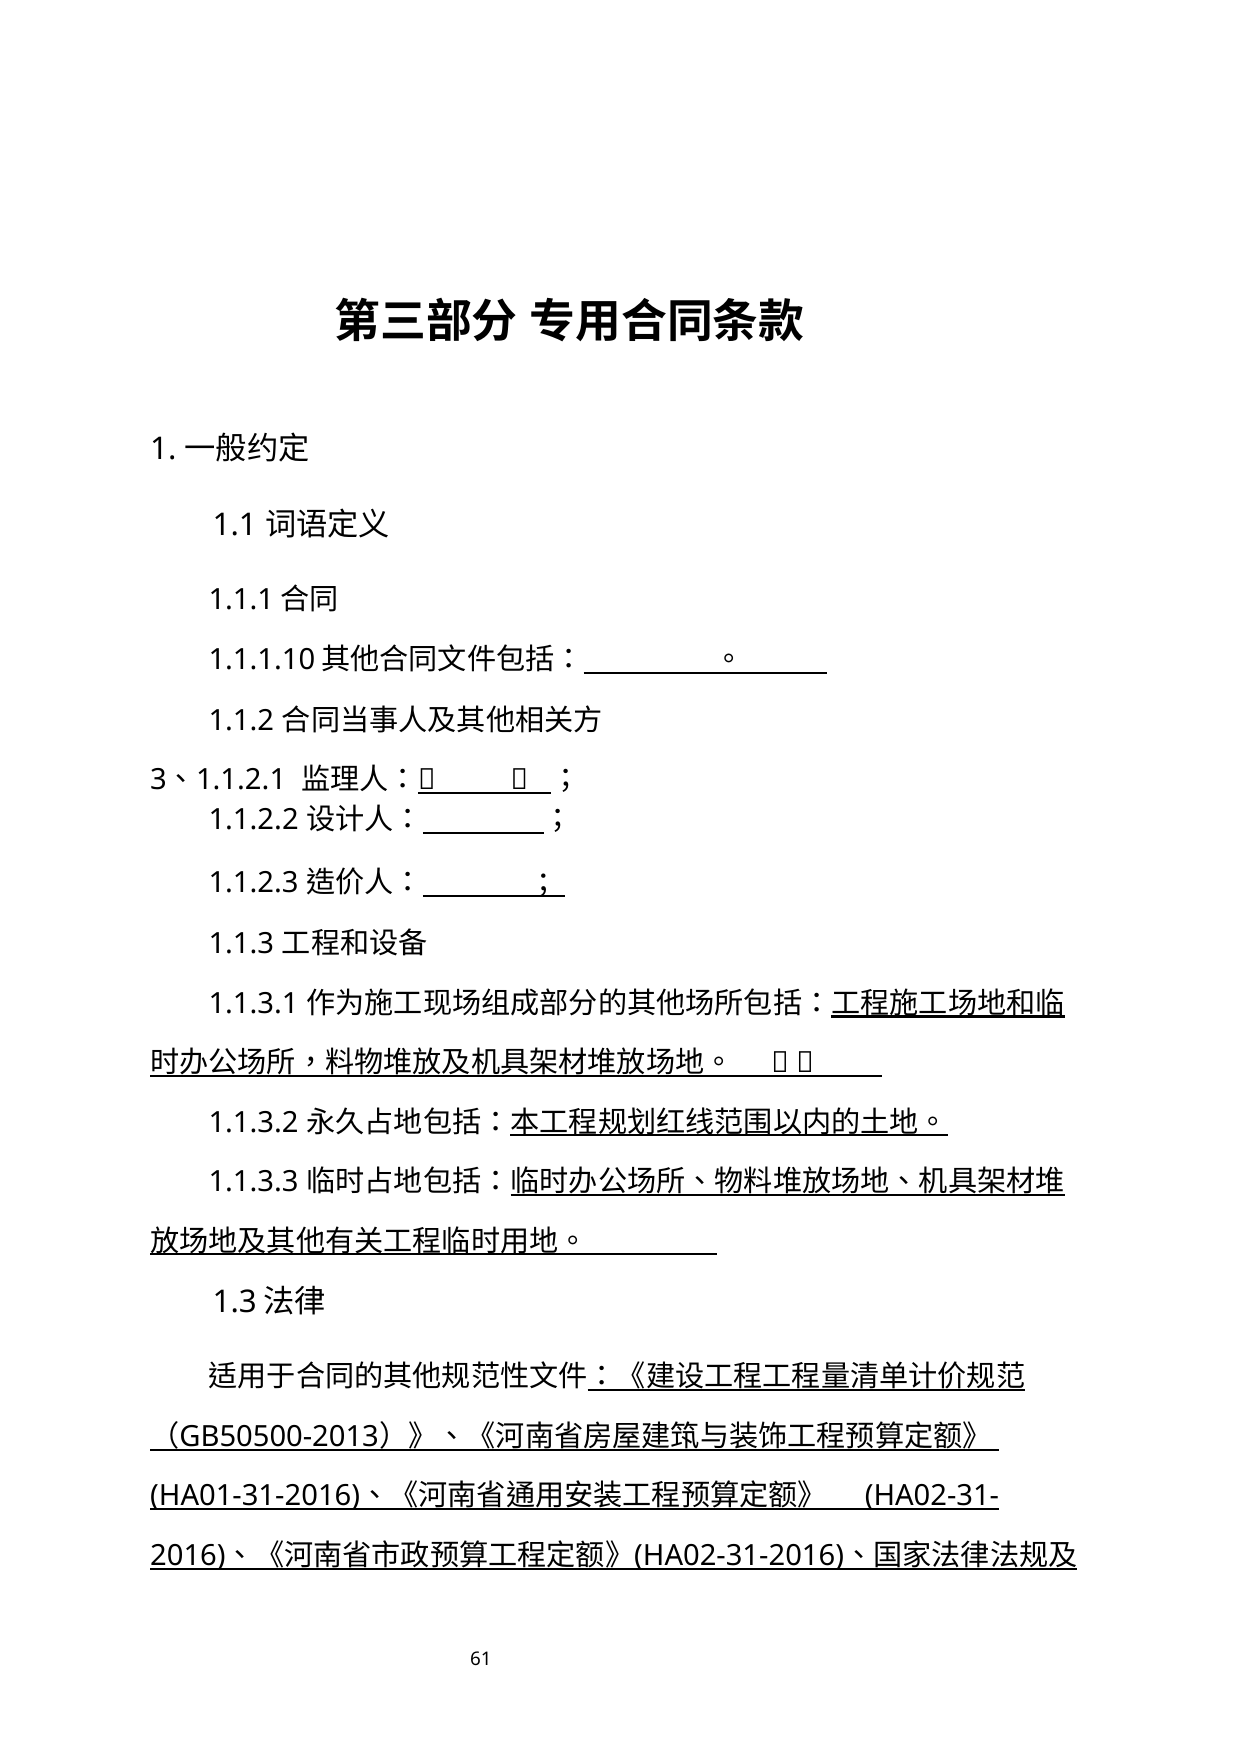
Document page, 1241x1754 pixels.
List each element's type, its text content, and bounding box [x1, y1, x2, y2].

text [150, 1356, 1090, 1574]
text 1.1.3.1 作为施工现场组成部分的其他场所包括：工程施工场地和临时办公场所，料物堆放及机具架材堆放场地。   [150, 982, 1090, 1081]
subtitle 第三部分 专用合同条款 [150, 284, 1090, 351]
text 1.1.3.3 临时占地包括：临时办公场所、物料堆放场地、机具架材堆放场地及其他有关工程临时用地。 [150, 1160, 1090, 1259]
text 1.1.3 工程和设备 [150, 922, 1090, 962]
text 1.1.3.2 永久占地包括：本工程规划红线范围以内的土地。 [150, 1101, 1090, 1141]
text 1.3法律 [150, 1279, 1090, 1322]
list 1.1.2.1 监理人：  ； [150, 758, 1090, 798]
text 1.1.2 合同当事人及其他相关方 [150, 699, 1090, 739]
text 1.1.1.10其他合同文件包括： 。 [150, 638, 1090, 678]
subtitle 1. 一般约定 [150, 426, 1090, 468]
text 1.1 词语定义 [150, 502, 1090, 545]
text 1.1.2.3 造价人： ； [150, 859, 1090, 901]
text 1.1.2.2 设计人： ； [150, 798, 1090, 838]
text 1.1.1合同 [150, 579, 1090, 618]
